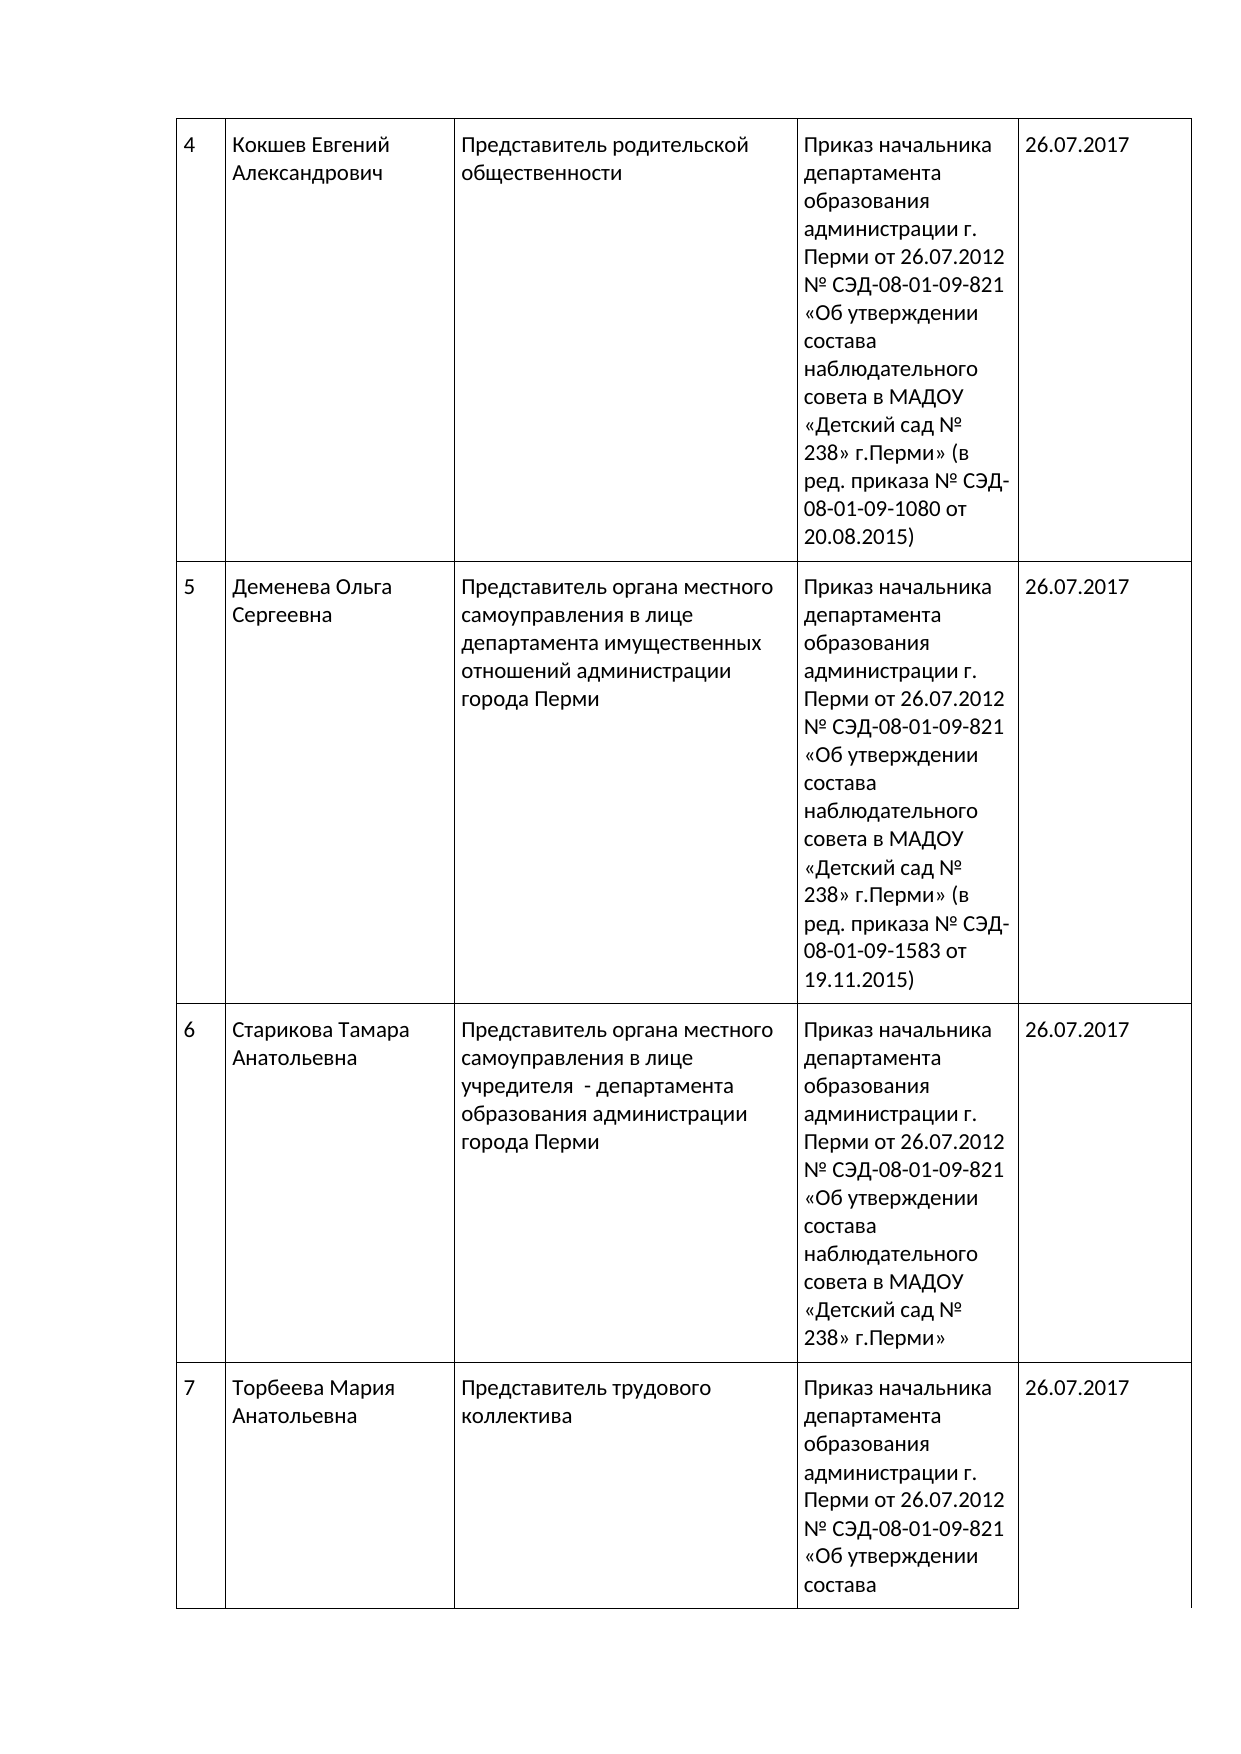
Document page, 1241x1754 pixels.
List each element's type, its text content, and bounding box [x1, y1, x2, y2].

table_cell 26.07.2017 [1019, 1004, 1191, 1362]
table_cell 7 [177, 1363, 225, 1608]
table_cell Приказ начальника департамента образования администрации г. Перми от 26.07.2012 № СЭД-08-01-09-821 «Об утверждении состава наблюдательного совета в МАДОУ «Детский сад № 238» г.Перми» (в ред. приказа № СЭД-08-01-09-1583 от 19.11.2015) [798, 562, 1018, 1003]
table_cell 6 [177, 1004, 225, 1362]
table_cell Старикова Тамара Анатольевна [226, 1004, 454, 1362]
table_cell 5 [177, 562, 225, 1003]
table_cell 4 [177, 119, 225, 561]
table_cell Представитель органа местного самоуправления в лице учредителя - департамента образования администрации города Перми [455, 1004, 797, 1362]
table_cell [798, 1363, 1018, 1608]
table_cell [226, 1363, 454, 1608]
table_cell 26.07.2017 [1019, 119, 1191, 561]
table_cell Представитель органа местного самоуправления в лице департамента имущественных отношений администрации города Перми [455, 562, 797, 1003]
table_cell 26.07.2017 [1019, 1363, 1191, 1608]
table_cell Представитель родительской общественности [455, 119, 797, 561]
table_cell Кокшев Евгений Александрович [226, 119, 454, 561]
table_cell Деменева Ольга Сергеевна [226, 562, 454, 1003]
table_cell 26.07.2017 [1019, 562, 1191, 1003]
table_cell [455, 1363, 797, 1608]
